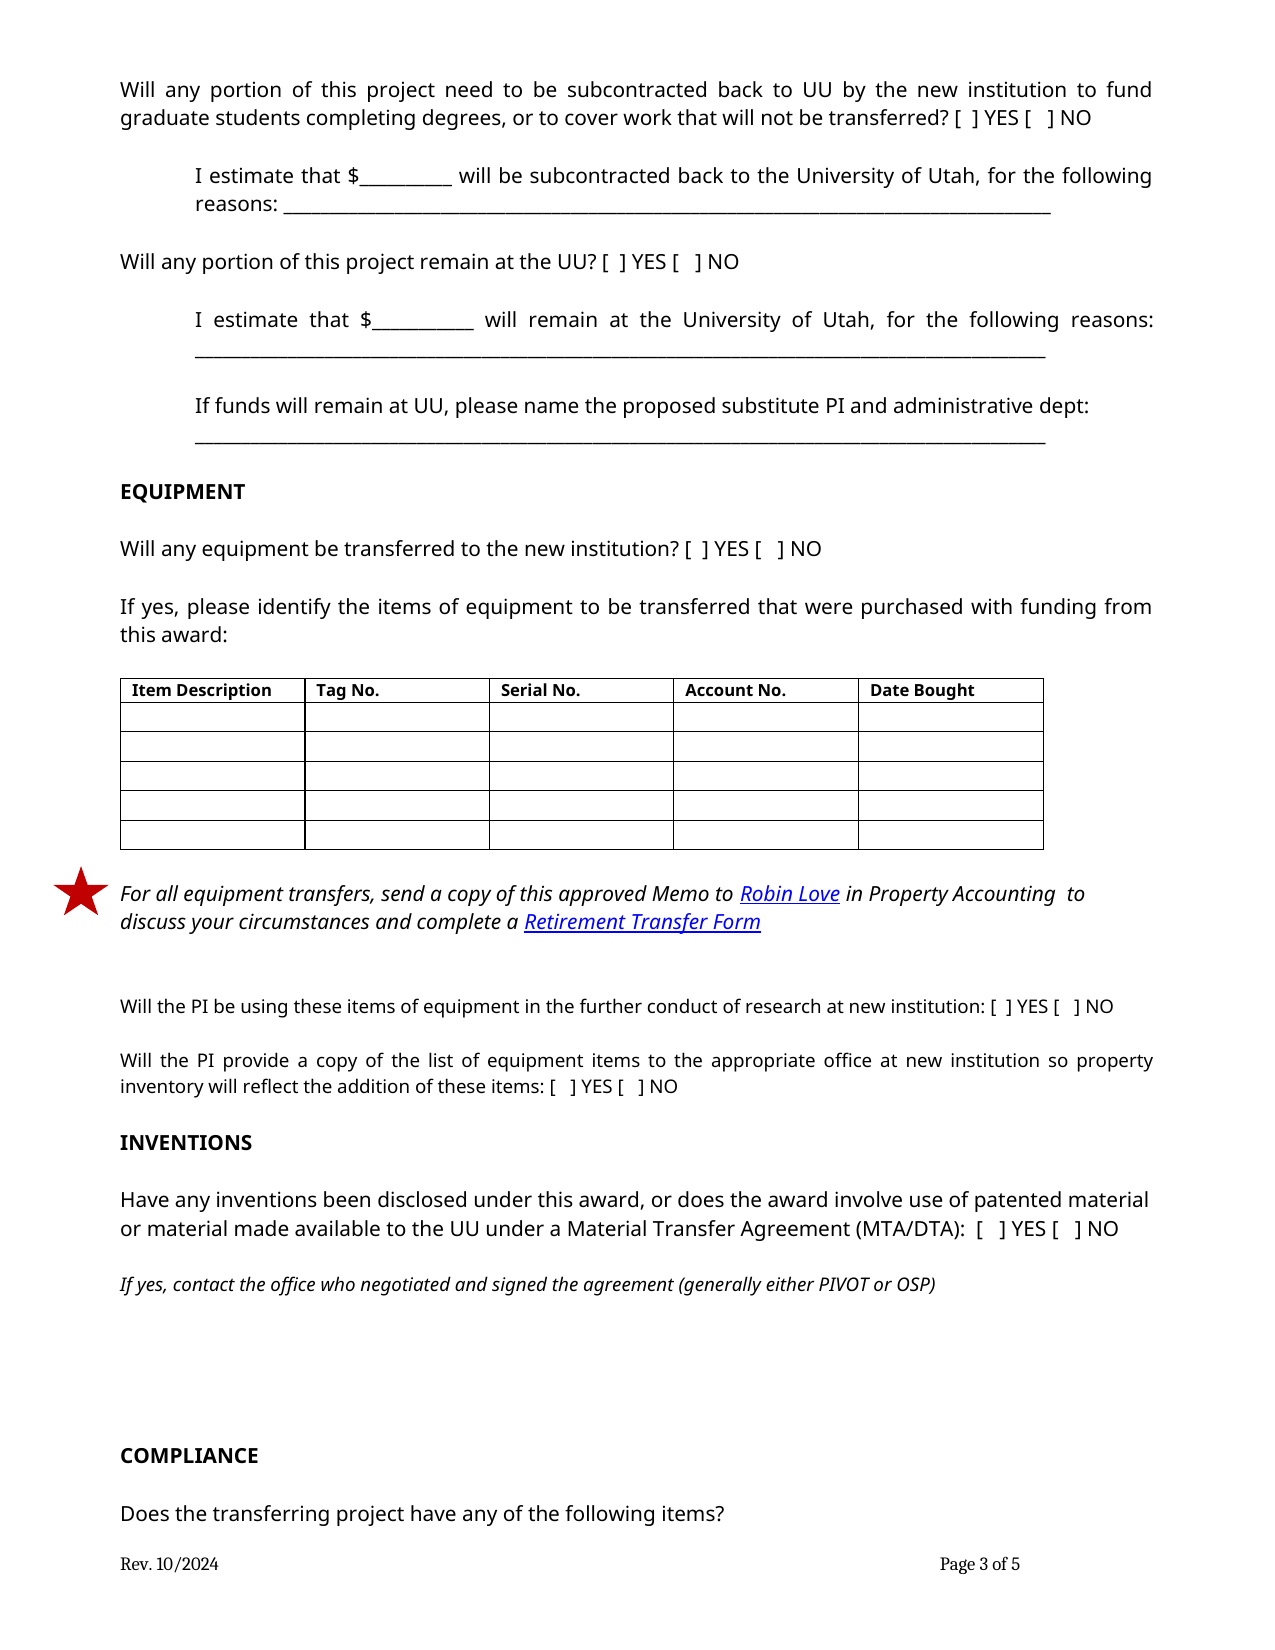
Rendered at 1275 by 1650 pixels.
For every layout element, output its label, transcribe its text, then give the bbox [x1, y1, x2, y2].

text If funds will remain at UU, please name the proposed substitute PI and administrative dept: ____________________________________________________________________________________________ [195, 391, 1155, 448]
table_cell [859, 791, 1043, 820]
text INVENTIONS [120, 1128, 1155, 1156]
table_cell [674, 821, 858, 849]
table_cell [859, 821, 1043, 849]
table_cell [490, 762, 673, 790]
text If yes, please identify the items of equipment to be transferred that were purchased with funding from this award: [120, 592, 1155, 649]
table_cell [306, 762, 489, 790]
table_cell [859, 762, 1043, 790]
table_cell [490, 703, 673, 731]
table_cell [306, 791, 489, 820]
table_cell [121, 791, 304, 820]
table_cell [674, 762, 858, 790]
table_cell [306, 821, 489, 849]
table_cell [674, 703, 858, 731]
table_header Serial No. [490, 679, 673, 702]
table_cell [490, 732, 673, 761]
table_cell [306, 703, 489, 731]
text COMPLIANCE [120, 1442, 1155, 1470]
text EQUIPMENT [120, 477, 1155, 505]
text Will the PI be using these items of equipment in the further conduct of research at new institution: [ ] YES [ ] NO [120, 993, 1155, 1019]
text Have any inventions been disclosed under this award, or does the award involve use of patented material or material made available to the UU under a Material Transfer Agreement (MTA/DTA): [ ] YES [ ] NO [120, 1186, 1155, 1242]
table_header Date Bought [859, 679, 1043, 702]
table_cell [121, 732, 304, 761]
text For all equipment transfers, send a copy of this approved Memo to Robin Love in Property Accounting to discuss your circumstances and complete a Retirement Transfer Form [120, 879, 1155, 936]
table_header Account No. [674, 679, 858, 702]
table_header Item Description [121, 679, 304, 702]
text Will any portion of this project remain at the UU? [ ] YES [ ] NO [120, 247, 1155, 276]
table_cell [674, 791, 858, 820]
text Will the PI provide a copy of the list of equipment items to the appropriate office at new institution so property inventory will reflect the addition of these items: [ ] YES [ ] NO [120, 1048, 1155, 1099]
table_cell [121, 762, 304, 790]
table_cell [859, 732, 1043, 761]
text I estimate that $__________ will be subcontracted back to the University of Utah, for the following reasons: ___________________________________________________________________________________ [195, 161, 1155, 218]
table_cell [490, 821, 673, 849]
table_header Tag No. [306, 679, 489, 702]
text Does the transferring project have any of the following items? [120, 1499, 1155, 1528]
table_cell [674, 732, 858, 761]
table_cell [306, 732, 489, 761]
table_cell [121, 821, 304, 849]
table_cell [859, 703, 1043, 731]
table_cell [121, 703, 304, 731]
text I estimate that $___________ will remain at the University of Utah, for the following reasons: ____________________________________________________________________________________________ [195, 305, 1155, 362]
text Will any equipment be transferred to the new institution? [ ] YES [ ] NO [120, 534, 1155, 563]
text Will any portion of this project need to be subcontracted back to UU by the new institution to fund graduate students completing degrees, or to cover work that will not be transferred? [ ] YES [ ] NO [120, 75, 1155, 132]
table_cell [490, 791, 673, 820]
text If yes, contact the office who negotiated and signed the agreement (generally either PIVOT or OSP) [120, 1272, 1155, 1297]
